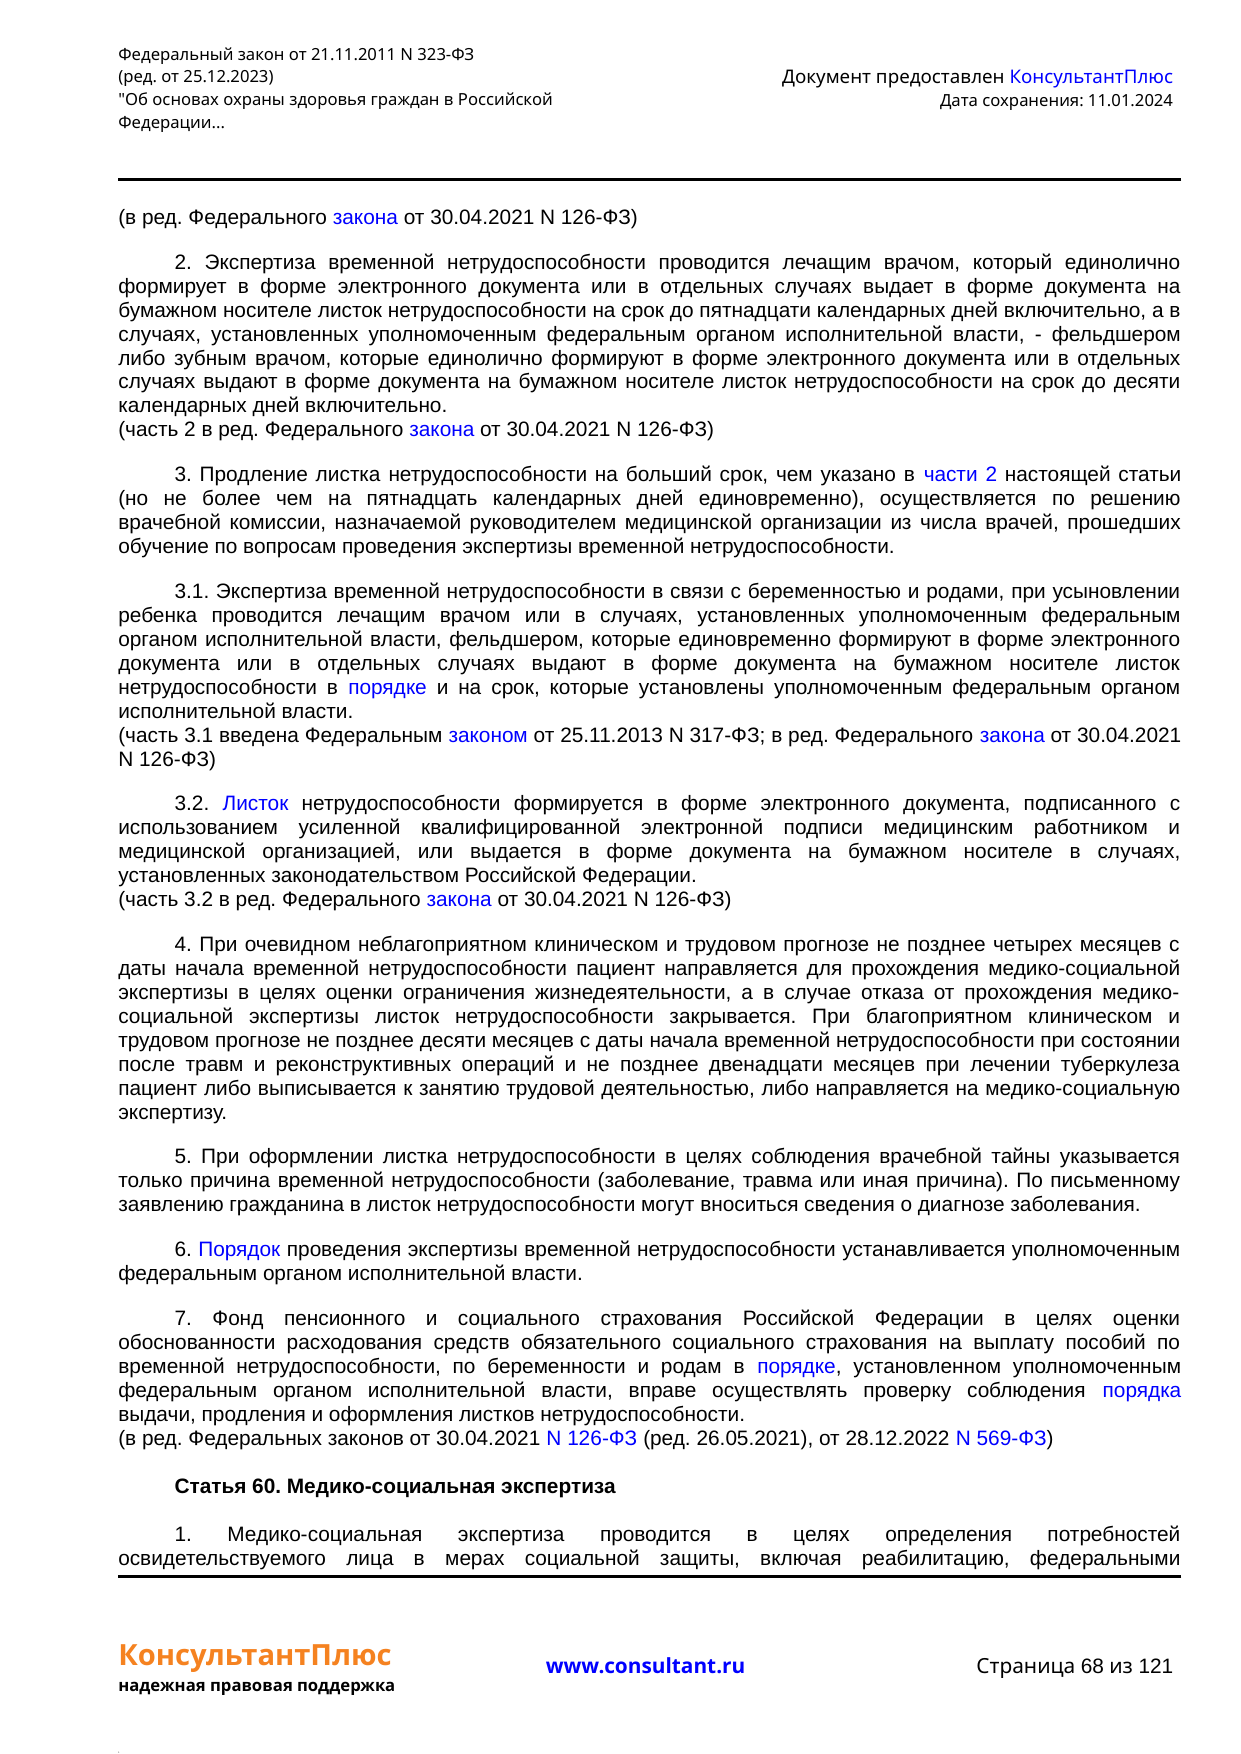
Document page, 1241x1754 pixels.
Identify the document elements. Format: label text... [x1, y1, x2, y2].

text 3. Продление листка нетрудоспособности на больший срок, чем указано в части 2 настоящей статьи (но не более чем на пятнадцать календарных дней единовременно), осуществляется по решению врачебной комиссии, назначаемой руководителем медицинской организации из числа врачей, прошедших обучение по вопросам проведения экспертизы временной нетрудоспособности. [118, 462, 1181, 558]
text 2. Экспертиза временной нетрудоспособности проводится лечащим врачом, который единолично формирует в форме электронного документа или в отдельных случаях выдает в форме документа на бумажном носителе листок нетрудоспособности на срок до пятнадцати календарных дней включительно, а в случаях, установленных уполномоченным федеральным органом исполнительной власти, - фельдшером либо зубным врачом, которые единолично формируют в форме электронного документа или в отдельных случаях выдают в форме документа на бумажном носителе листок нетрудоспособности на срок до десяти календарных дней включительно. [118, 249, 1181, 417]
text 7. Фонд пенсионного и социального страхования Российской Федерации в целях оценки обоснованности расходования средств обязательного социального страхования на выплату пособий по временной нетрудоспособности, по беременности и родам в порядке, установленном уполномоченным федеральным органом исполнительной власти, вправе осуществлять проверку соблюдения порядка выдачи, продления и оформления листков нетрудоспособности. [118, 1306, 1181, 1426]
text 3.2. Листок нетрудоспособности формируется в форме электронного документа, подписанного с использованием усиленной квалифицированной электронной подписи медицинским работником и медицинской организацией, или выдается в форме документа на бумажном носителе в случаях, установленных законодательством Российской Федерации. [118, 791, 1181, 887]
text 6. Порядок проведения экспертизы временной нетрудоспособности устанавливается уполномоченным федеральным органом исполнительной власти. [118, 1237, 1181, 1285]
text (в ред. Федерального закона от 30.04.2021 N 126-ФЗ) [118, 205, 1181, 229]
title Статья 60. Медико-социальная экспертиза [118, 1473, 1181, 1497]
text (часть 2 в ред. Федерального закона от 30.04.2021 N 126-ФЗ) [118, 417, 1181, 441]
text (в ред. Федеральных законов от 30.04.2021 N 126-ФЗ (ред. 26.05.2021), от 28.12.2022 N 569-ФЗ) [118, 1426, 1181, 1449]
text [118, 1521, 1181, 1569]
text (часть 3.2 в ред. Федерального закона от 30.04.2021 N 126-ФЗ) [118, 887, 1181, 911]
text (часть 3.1 введена Федеральным законом от 25.11.2013 N 317-ФЗ; в ред. Федерального закона от 30.04.2021 N 126-ФЗ) [118, 722, 1181, 770]
text 3.1. Экспертиза временной нетрудоспособности в связи с беременностью и родами, при усыновлении ребенка проводится лечащим врачом или в случаях, установленных уполномоченным федеральным органом исполнительной власти, фельдшером, которые единовременно формируют в форме электронного документа или в отдельных случаях выдают в форме документа на бумажном носителе листок нетрудоспособности в порядке и на срок, которые установлены уполномоченным федеральным органом исполнительной власти. [118, 579, 1181, 722]
text 5. При оформлении листка нетрудоспособности в целях соблюдения врачебной тайны указывается только причина временной нетрудоспособности (заболевание, травма или иная причина). По письменному заявлению гражданина в листок нетрудоспособности могут вноситься сведения о диагнозе заболевания. [118, 1144, 1181, 1216]
text 4. При очевидном неблагоприятном клиническом и трудовом прогнозе не позднее четырех месяцев с даты начала временной нетрудоспособности пациент направляется для прохождения медико-социальной экспертизы в целях оценки ограничения жизнедеятельности, а в случае отказа от прохождения медико-социальной экспертизы листок нетрудоспособности закрывается. При благоприятном клиническом и трудовом прогнозе не позднее десяти месяцев с даты начала временной нетрудоспособности при состоянии после травм и реконструктивных операций и не позднее двенадцати месяцев при лечении туберкулеза пациент либо выписывается к занятию трудовой деятельностью, либо направляется на медико-социальную экспертизу. [118, 932, 1181, 1123]
